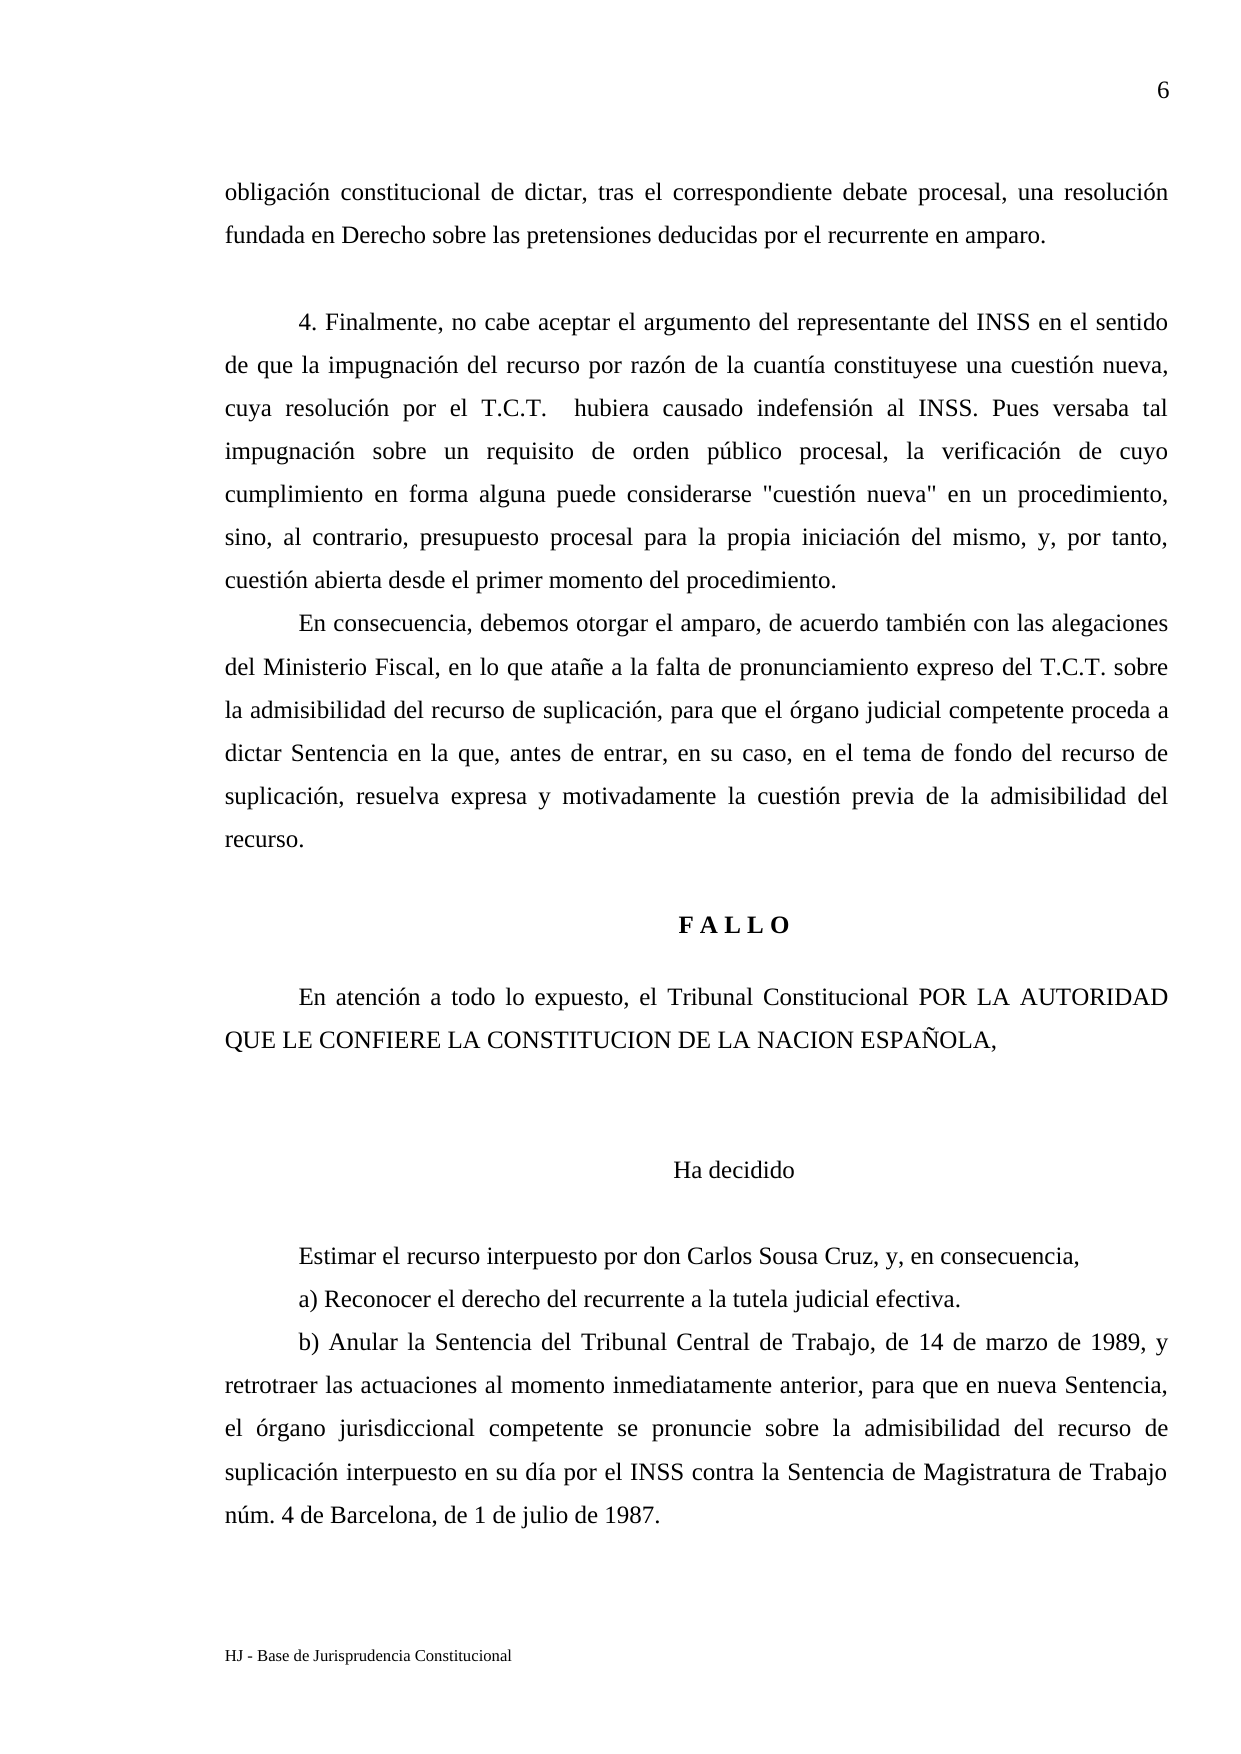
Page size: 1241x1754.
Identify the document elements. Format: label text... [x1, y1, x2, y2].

subtitle F A L L O [224, 910, 1169, 939]
text 4. Finalmente, no cabe aceptar el argumento del representante del INSS en el sentido de que la impugnación del recurso por razón de la cuantía constituyese una cuestión nueva, cuya resolución por el T.C.T. hubiera causado indefensión al INSS. Pues versaba tal impugnación sobre un requisito de orden público procesal, la verificación de cuyo cumplimiento en forma alguna puede considerarse "cuestión nueva" en un procedimiento, sino, al contrario, presupuesto procesal para la propia iniciación del mismo, y, por tanto, cuestión abierta desde el primer momento del procedimiento. [224, 307, 1169, 594]
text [224, 177, 1169, 249]
text a) Reconocer el derecho del recurrente a la tutela judicial efectiva. [224, 1284, 1169, 1313]
text En consecuencia, debemos otorgar el amparo, de acuerdo también con las alegaciones del Ministerio Fiscal, en lo que atañe a la falta de pronunciamiento expreso del T.C.T. sobre la admisibilidad del recurso de suplicación, para que el órgano judicial competente proceda a dictar Sentencia en la que, antes de entrar, en su caso, en el tema de fondo del recurso de suplicación, resuelva expresa y motivadamente la cuestión previa de la admisibilidad del recurso. [224, 608, 1169, 853]
text Estimar el recurso interpuesto por don Carlos Sousa Cruz, y, en consecuencia, [224, 1241, 1169, 1270]
text En atención a todo lo expuesto, el Tribunal Constitucional POR LA AUTORIDAD QUE LE CONFIERE LA CONSTITUCION DE LA NACION ESPAÑOLA, [224, 982, 1169, 1054]
text b) Anular la Sentencia del Tribunal Central de Trabajo, de 14 de marzo de 1989, y retrotraer las actuaciones al momento inmediatamente anterior, para que en nueva Sentencia, el órgano jurisdiccional competente se pronuncie sobre la admisibilidad del recurso de suplicación interpuesto en su día por el INSS contra la Sentencia de Magistratura de Trabajo núm. 4 de Barcelona, de 1 de julio de 1987. [224, 1327, 1169, 1528]
text Ha decidido [224, 1155, 1169, 1183]
